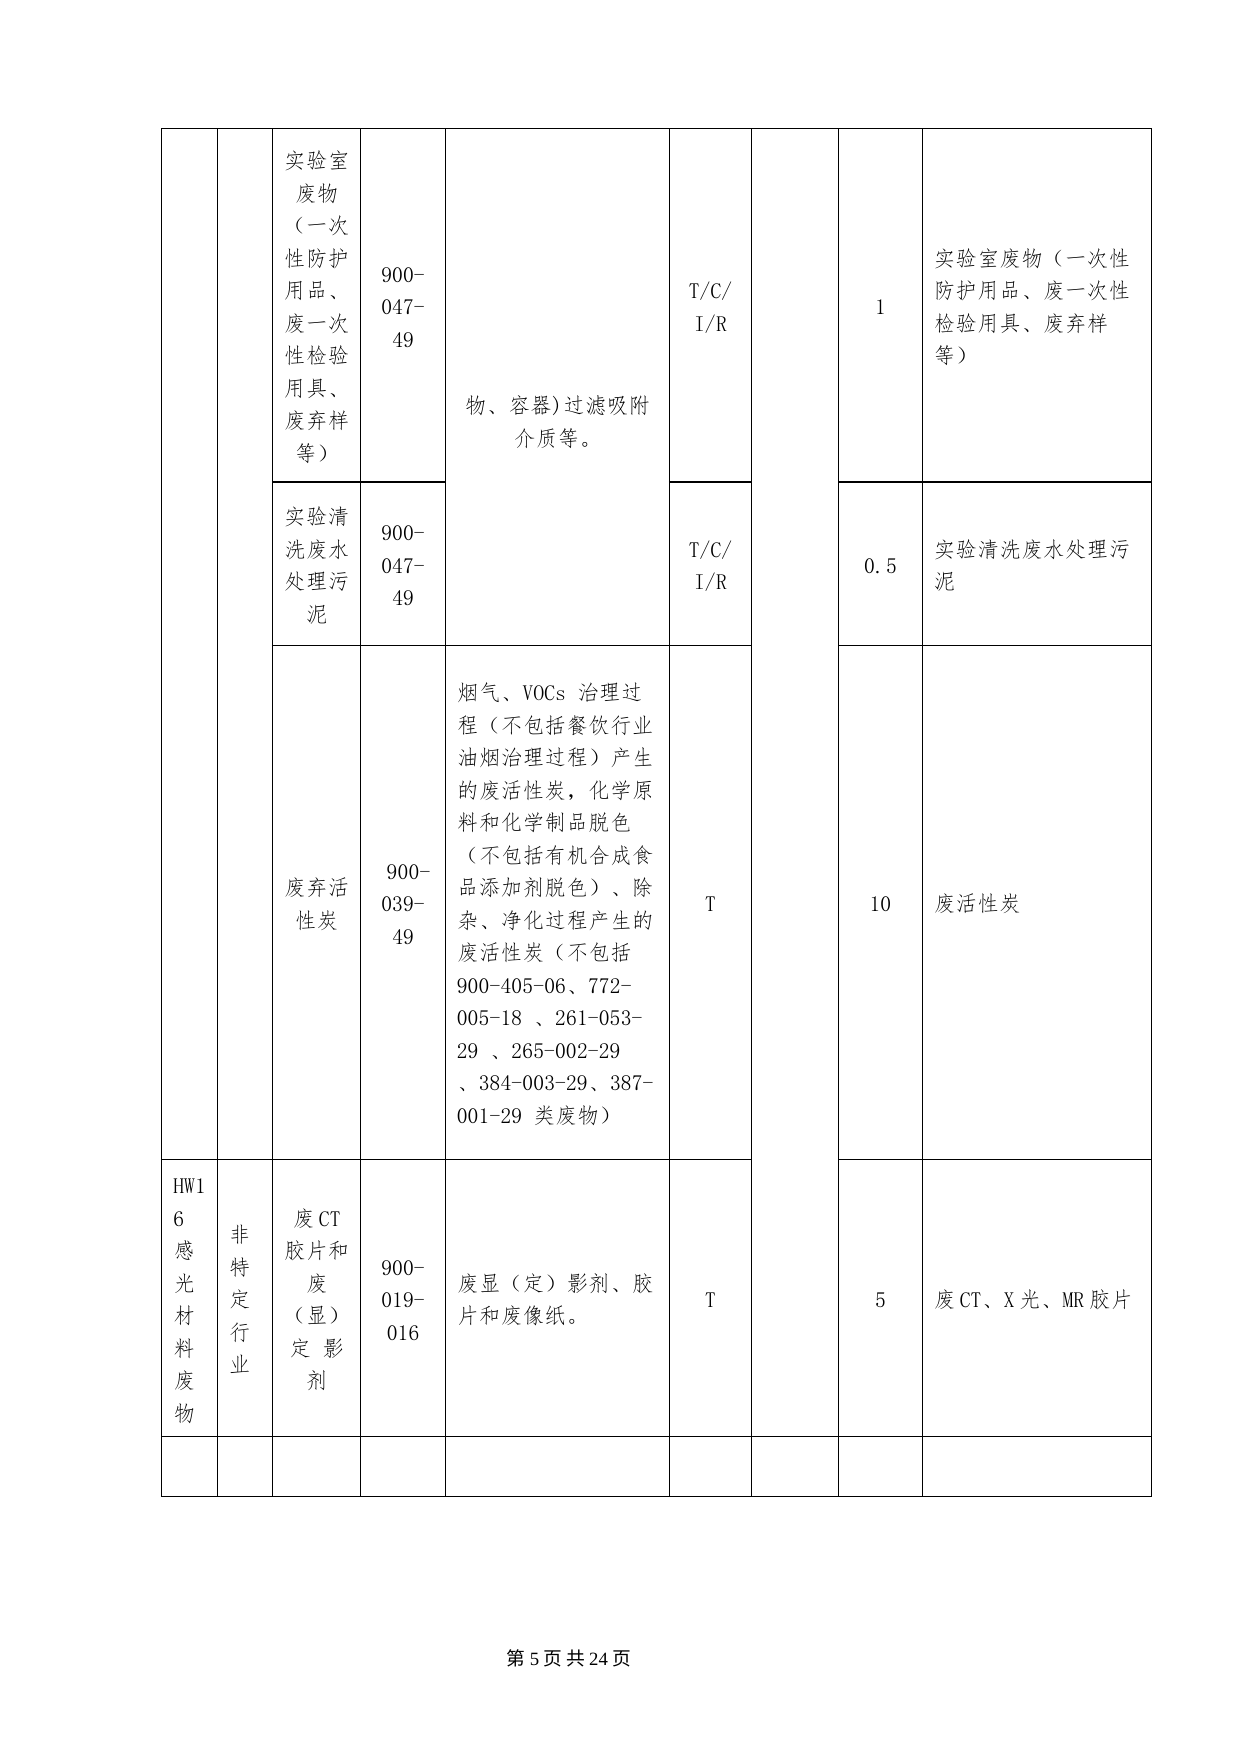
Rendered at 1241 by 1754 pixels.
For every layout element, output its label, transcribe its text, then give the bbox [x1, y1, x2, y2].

table_cell [361, 1437, 445, 1496]
table_cell 900-047-49 [361, 129, 445, 481]
table_cell 0.5 [839, 483, 922, 645]
table_cell 实验清洗废水处理污泥 [273, 483, 360, 645]
table_cell 非特定行业 [218, 1160, 272, 1436]
table_cell 废显（定）影剂、胶片和废像纸。 [446, 1160, 669, 1436]
table_cell [752, 1437, 838, 1496]
table_cell 900-047-49 [361, 483, 445, 645]
table_cell [670, 1437, 751, 1496]
table_cell 废弃活性炭 [273, 646, 360, 1159]
table_cell [218, 1437, 272, 1496]
table_cell T/C/I/R [670, 483, 751, 645]
table_cell T [670, 646, 751, 1159]
table_cell 1 [839, 129, 922, 481]
table_cell 烟气、VOCs 治理过程（不包括餐饮行业油烟治理过程）产生的废活性炭，化学原料和化学制品脱色（不包括有机合成食品添加剂脱色）、除杂、净化过程产生的废活性炭（不包括 900-405-06、772-005-18 、261-053-29 、265-002-29 、384-003-29、387-001-29 类废物） [446, 646, 669, 1159]
table_cell 5 [839, 1160, 922, 1436]
table_cell [273, 1437, 360, 1496]
table_cell 900-039-49 [361, 646, 445, 1159]
table_cell 废活性炭 [923, 646, 1151, 1159]
table_cell [839, 1437, 922, 1496]
table_cell [923, 1437, 1151, 1496]
table_cell 废CT、X光、MR胶片 [923, 1160, 1151, 1436]
table_cell 实验室废物（一次性防护用品、废一次性检验用具、废弃样等） [923, 129, 1151, 481]
table_cell 废CT胶片和废（显）定 影剂 [273, 1160, 360, 1436]
table_cell HW16 感光材料废物 [162, 1160, 217, 1436]
table_cell 实验清洗废水处理污泥 [923, 483, 1151, 645]
table_cell 10 [839, 646, 922, 1159]
table_cell T [670, 1160, 751, 1436]
table_cell [446, 1437, 669, 1496]
table_cell [162, 1437, 217, 1496]
table_cell 900-019-016 [361, 1160, 445, 1436]
table_cell 实验室废物（一次性防护用品、废一次性检验用具、废弃样等） [273, 129, 360, 481]
table_cell T/C/I/R [670, 129, 751, 481]
